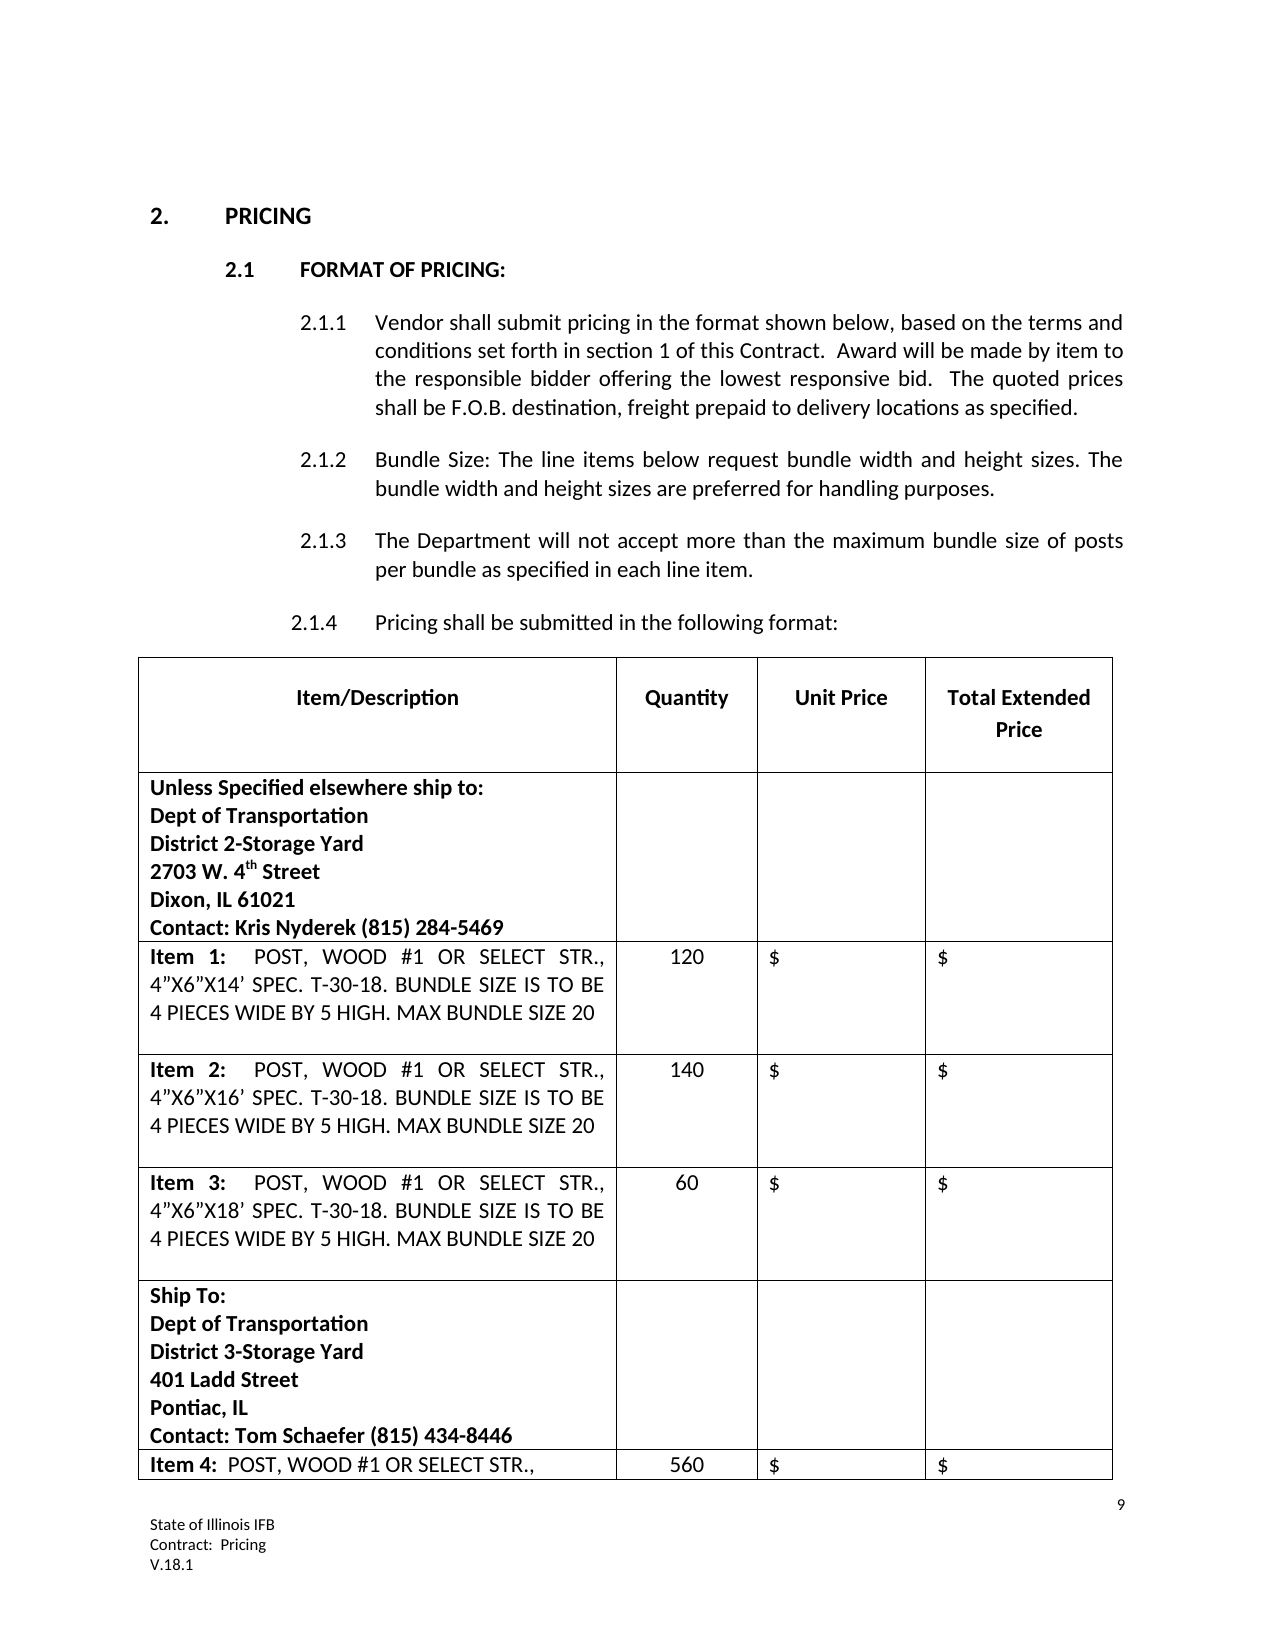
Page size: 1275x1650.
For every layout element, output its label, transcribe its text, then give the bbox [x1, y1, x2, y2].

table_cell $ [926, 1055, 1112, 1167]
table_cell 60 [617, 1168, 757, 1280]
table_header Item/Description [139, 658, 616, 772]
table_cell Unless Specified elsewhere ship to: Dept of Transportation District 2-Storage Yard 2703 W. 4th Street Dixon, IL 61021 Contact: Kris Nyderek (815) 284-5469 [139, 773, 616, 941]
table_cell [617, 1281, 757, 1449]
table_cell [617, 773, 757, 941]
table_cell [758, 1281, 925, 1449]
list Bundle Size: The line items below request bundle width and height sizes. The bundle width and height sizes are preferred for handling purposes. [300, 446, 1125, 502]
list The Department will not accept more than the maximum bundle size of posts per bundle as specified in each line item. [300, 527, 1125, 583]
table_cell Item 3: POST, WOOD #1 OR SELECT STR., 4”X6”X18’ SPEC. T-30-18. BUNDLE SIZE IS TO BE 4 PIECES WIDE BY 5 HIGH. MAX BUNDLE SIZE 20 [139, 1168, 616, 1280]
list PRICING [150, 200, 1125, 231]
table_header Total Extended Price [926, 658, 1112, 772]
table_cell Item 1: POST, WOOD #1 OR SELECT STR., 4”X6”X14’ SPEC. T-30-18. BUNDLE SIZE IS TO BE 4 PIECES WIDE BY 5 HIGH. MAX BUNDLE SIZE 20 [139, 942, 616, 1054]
table_cell $ [926, 1450, 1112, 1478]
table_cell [139, 1450, 616, 1478]
table_header Unit Price [758, 658, 925, 772]
table_cell $ [758, 1055, 925, 1167]
list Vendor shall submit pricing in the format shown below, based on the terms and conditions set forth in section 1 of this Contract. Award will be made by item to the responsible bidder offering the lowest responsive bid. The quoted prices shall be F.O.B. destination, freight prepaid to delivery locations as specified. [300, 308, 1125, 421]
table_cell [926, 1281, 1112, 1449]
table_cell Item 2: POST, WOOD #1 OR SELECT STR., 4”X6”X16’ SPEC. T-30-18. BUNDLE SIZE IS TO BE 4 PIECES WIDE BY 5 HIGH. MAX BUNDLE SIZE 20 [139, 1055, 616, 1167]
table_cell 120 [617, 942, 757, 1054]
table_cell [758, 773, 925, 941]
table_cell 140 [617, 1055, 757, 1167]
table_cell $ [758, 1168, 925, 1280]
list Pricing shall be submitted in the following format: [291, 608, 1125, 636]
table_cell $ [926, 1168, 1112, 1280]
table_cell [926, 773, 1112, 941]
table_cell $ [926, 942, 1112, 1054]
list FORMAT OF PRICING: [225, 256, 1125, 283]
table_cell Ship To: Dept of Transportation District 3-Storage Yard 401 Ladd Street Pontiac, IL Contact: Tom Schaefer (815) 434-8446 [139, 1281, 616, 1449]
table_cell 560 [617, 1450, 757, 1478]
table_cell $ [758, 942, 925, 1054]
table_header Quantity [617, 658, 757, 772]
table_cell $ [758, 1450, 925, 1478]
